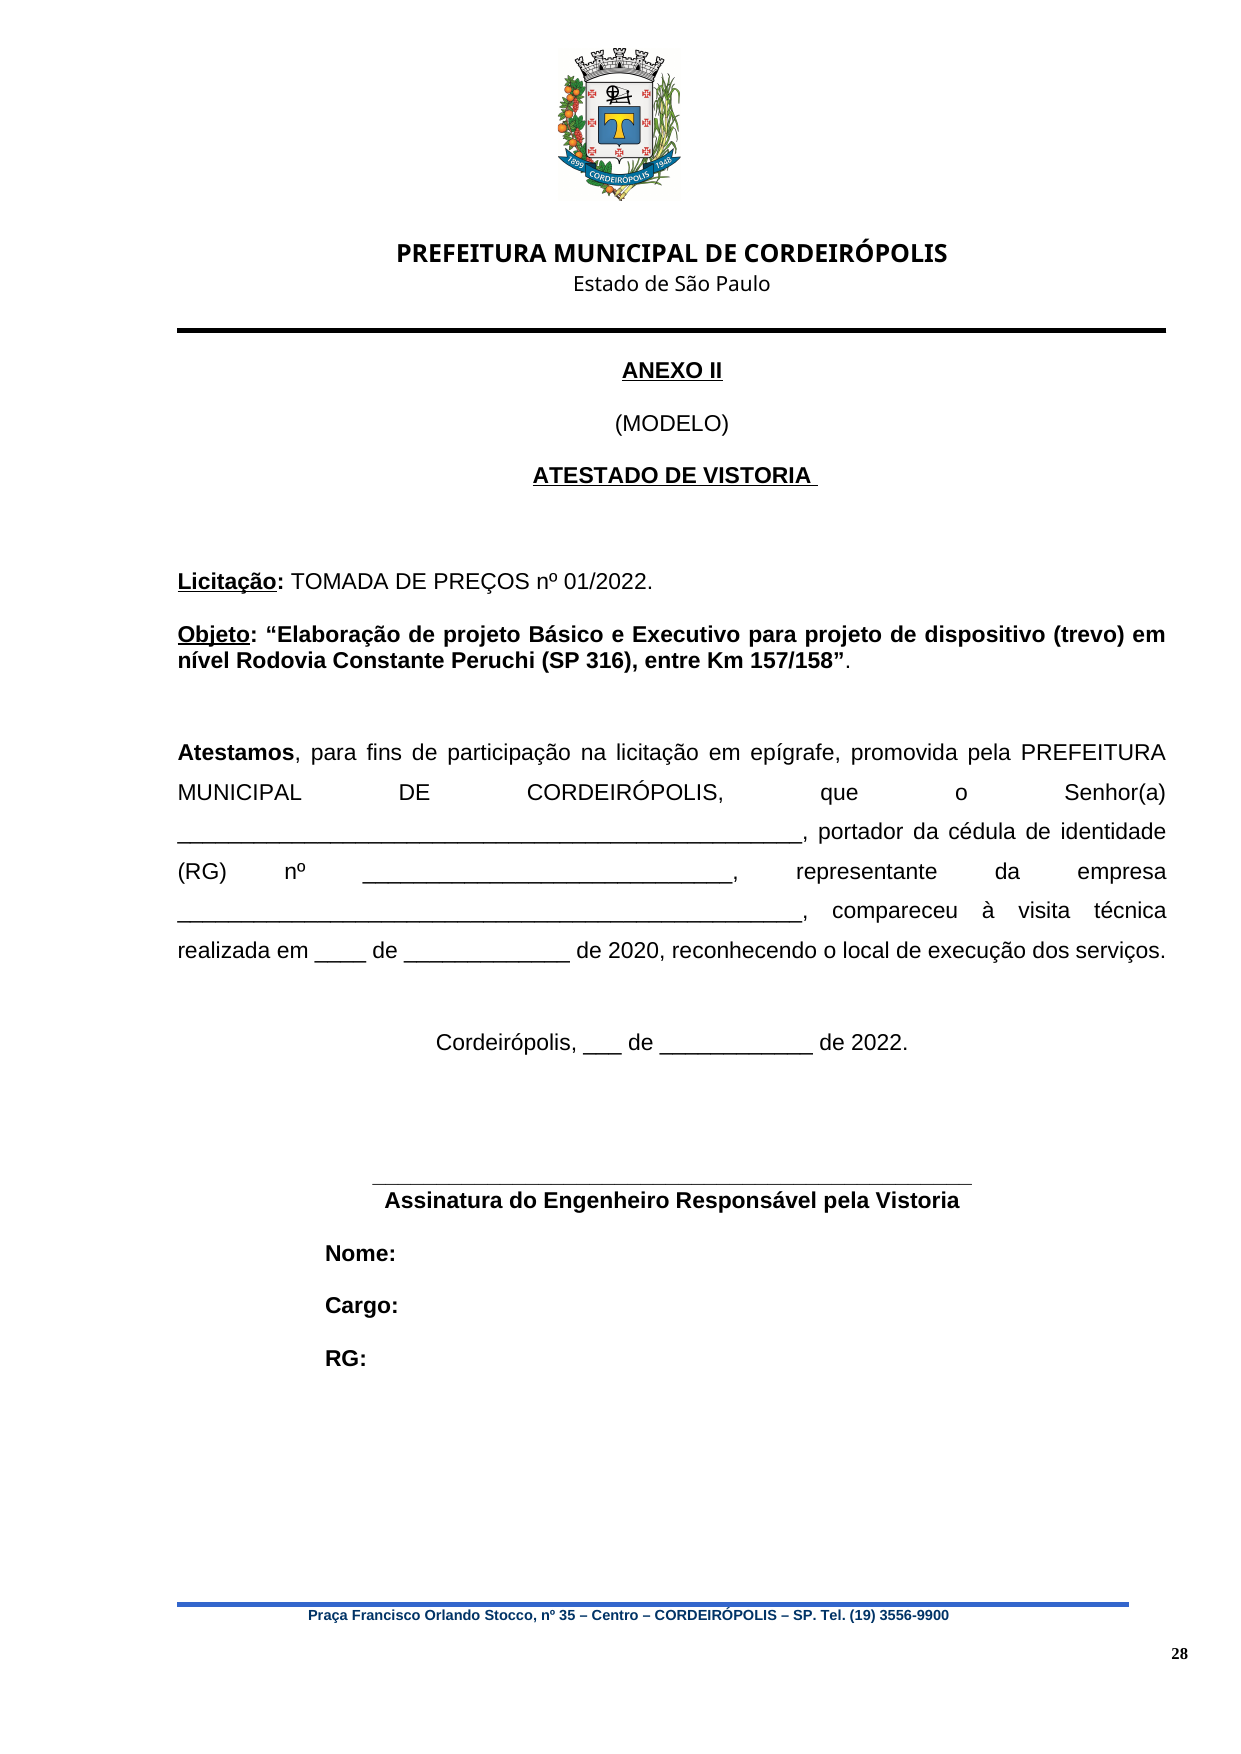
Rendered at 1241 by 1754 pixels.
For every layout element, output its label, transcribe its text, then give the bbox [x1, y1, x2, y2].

text RG: [251, 1345, 1166, 1371]
text Licitação: TOMADA DE PREÇOS nº 01/2022. [177, 568, 1166, 594]
text Objeto: “Elaboração de projeto Básico e Executivo para projeto de dispositivo (trevo) em nível Rodovia Constante Peruchi (SP 316), entre Km 157/158”. [177, 621, 1166, 673]
text ATESTADO DE VISTORIA [177, 462, 1166, 489]
text (MODELO) [177, 410, 1166, 436]
picture [557, 48, 681, 201]
text _______________________________________________ [177, 1161, 1166, 1187]
text Atestamos, para fins de participação na licitação em epígrafe, promovida pela PREFEITURA MUNICIPAL DE CORDEIRÓPOLIS, que o Senhor(a) _________________________________________________, portador da cédula de identidade (RG) nº _____________________________, representante da empresa _________________________________________________, compareceu à visita técnica realizada em ____ de _____________ de 2020, reconhecendo o local de execução dos serviços. [177, 739, 1166, 963]
text Nome: [325, 1239, 1166, 1266]
text Cordeirópolis, ___ de ____________ de 2022. [177, 1029, 1166, 1055]
text Assinatura do Engenheiro Responsável pela Vistoria [177, 1187, 1166, 1213]
text ANEXO II [177, 357, 1166, 383]
text Cargo: [325, 1292, 1166, 1319]
